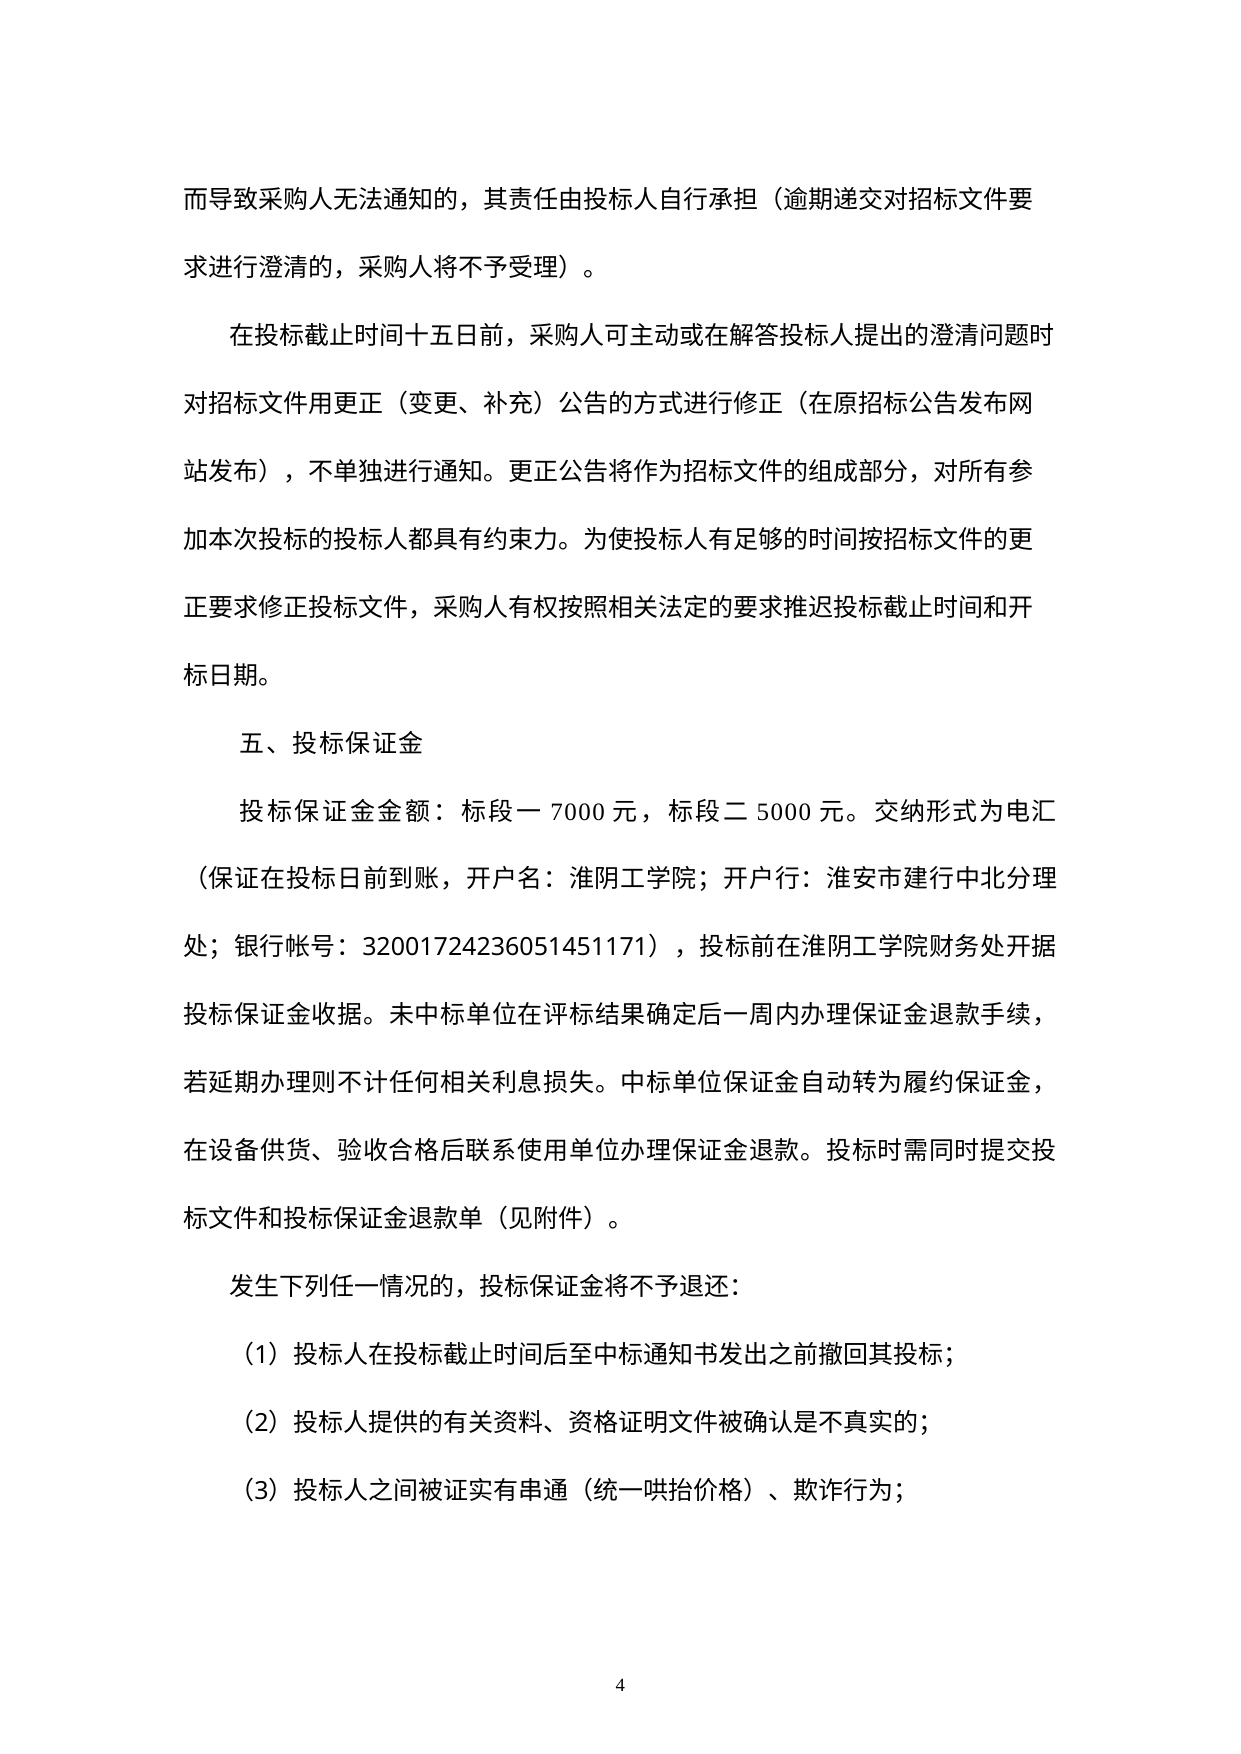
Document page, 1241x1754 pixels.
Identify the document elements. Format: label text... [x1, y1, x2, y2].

text 投标保证金金额：标段一7000元，标段二5000元。交纳形式为电汇（保证在投标日前到账，开户名：淮阴工学院；开户行：淮安市建行中北分理处；银行帐号：32001724236051451171），投标前在淮阴工学院财务处开据投标保证金收据。未中标单位在评标结果确定后一周内办理保证金退款手续，若延期办理则不计任何相关利息损失。中标单位保证金自动转为履约保证金，在设备供货、验收合格后联系使用单位办理保证金退款。投标时需同时提交投标文件和投标保证金退款单（见附件）。 [183, 775, 1057, 1251]
text （3）投标人之间被证实有串通（统一哄抬价格）、欺诈行为； [183, 1454, 1057, 1522]
text 五、投标保证金 [183, 707, 1057, 775]
text （1）投标人在投标截止时间后至中标通知书发出之前撤回其投标； [183, 1318, 1057, 1386]
text 发生下列任一情况的，投标保证金将不予退还： [183, 1251, 1057, 1318]
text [183, 164, 1057, 300]
text 在投标截止时间十五日前，采购人可主动或在解答投标人提出的澄清问题时对招标文件用更正（变更、补充）公告的方式进行修正（在原招标公告发布网站发布），不单独进行通知。更正公告将作为招标文件的组成部分，对所有参加本次投标的投标人都具有约束力。为使投标人有足够的时间按招标文件的更正要求修正投标文件，采购人有权按照相关法定的要求推迟投标截止时间和开标日期。 [183, 300, 1057, 707]
text （2）投标人提供的有关资料、资格证明文件被确认是不真实的； [183, 1386, 1057, 1454]
